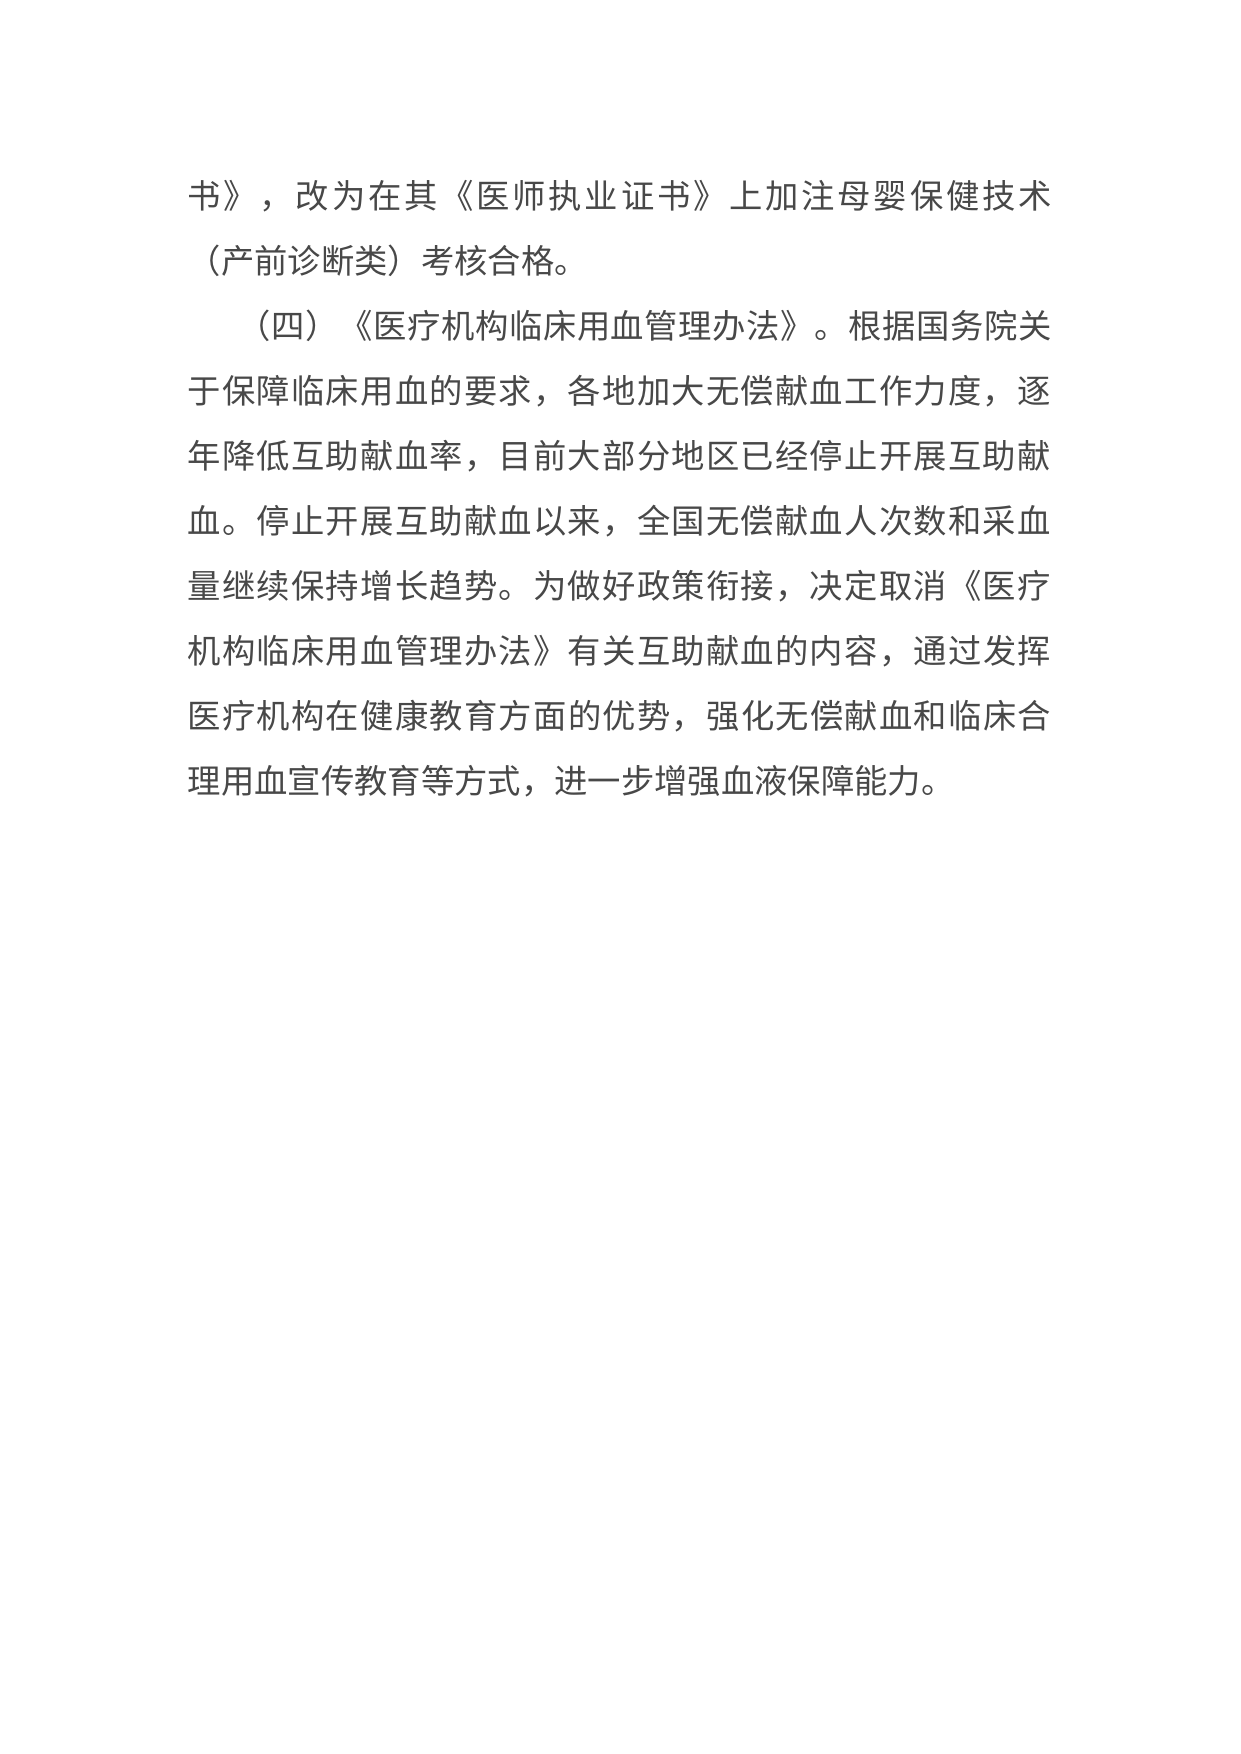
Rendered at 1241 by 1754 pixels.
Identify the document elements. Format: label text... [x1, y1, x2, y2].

text （四）《医疗机构临床用血管理办法》。根据国务院关于保障临床用血的要求，各地加大无偿献血工作力度，逐年降低互助献血率，目前大部分地区已经停止开展互助献血。停止开展互助献血以来，全国无偿献血人次数和采血量继续保持增长趋势。为做好政策衔接，决定取消《医疗机构临床用血管理办法》有关互助献血的内容，通过发挥医疗机构在健康教育方面的优势，强化无偿献血和临床合理用血宣传教育等方式，进一步增强血液保障能力。 [187, 292, 1053, 812]
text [187, 162, 1053, 292]
